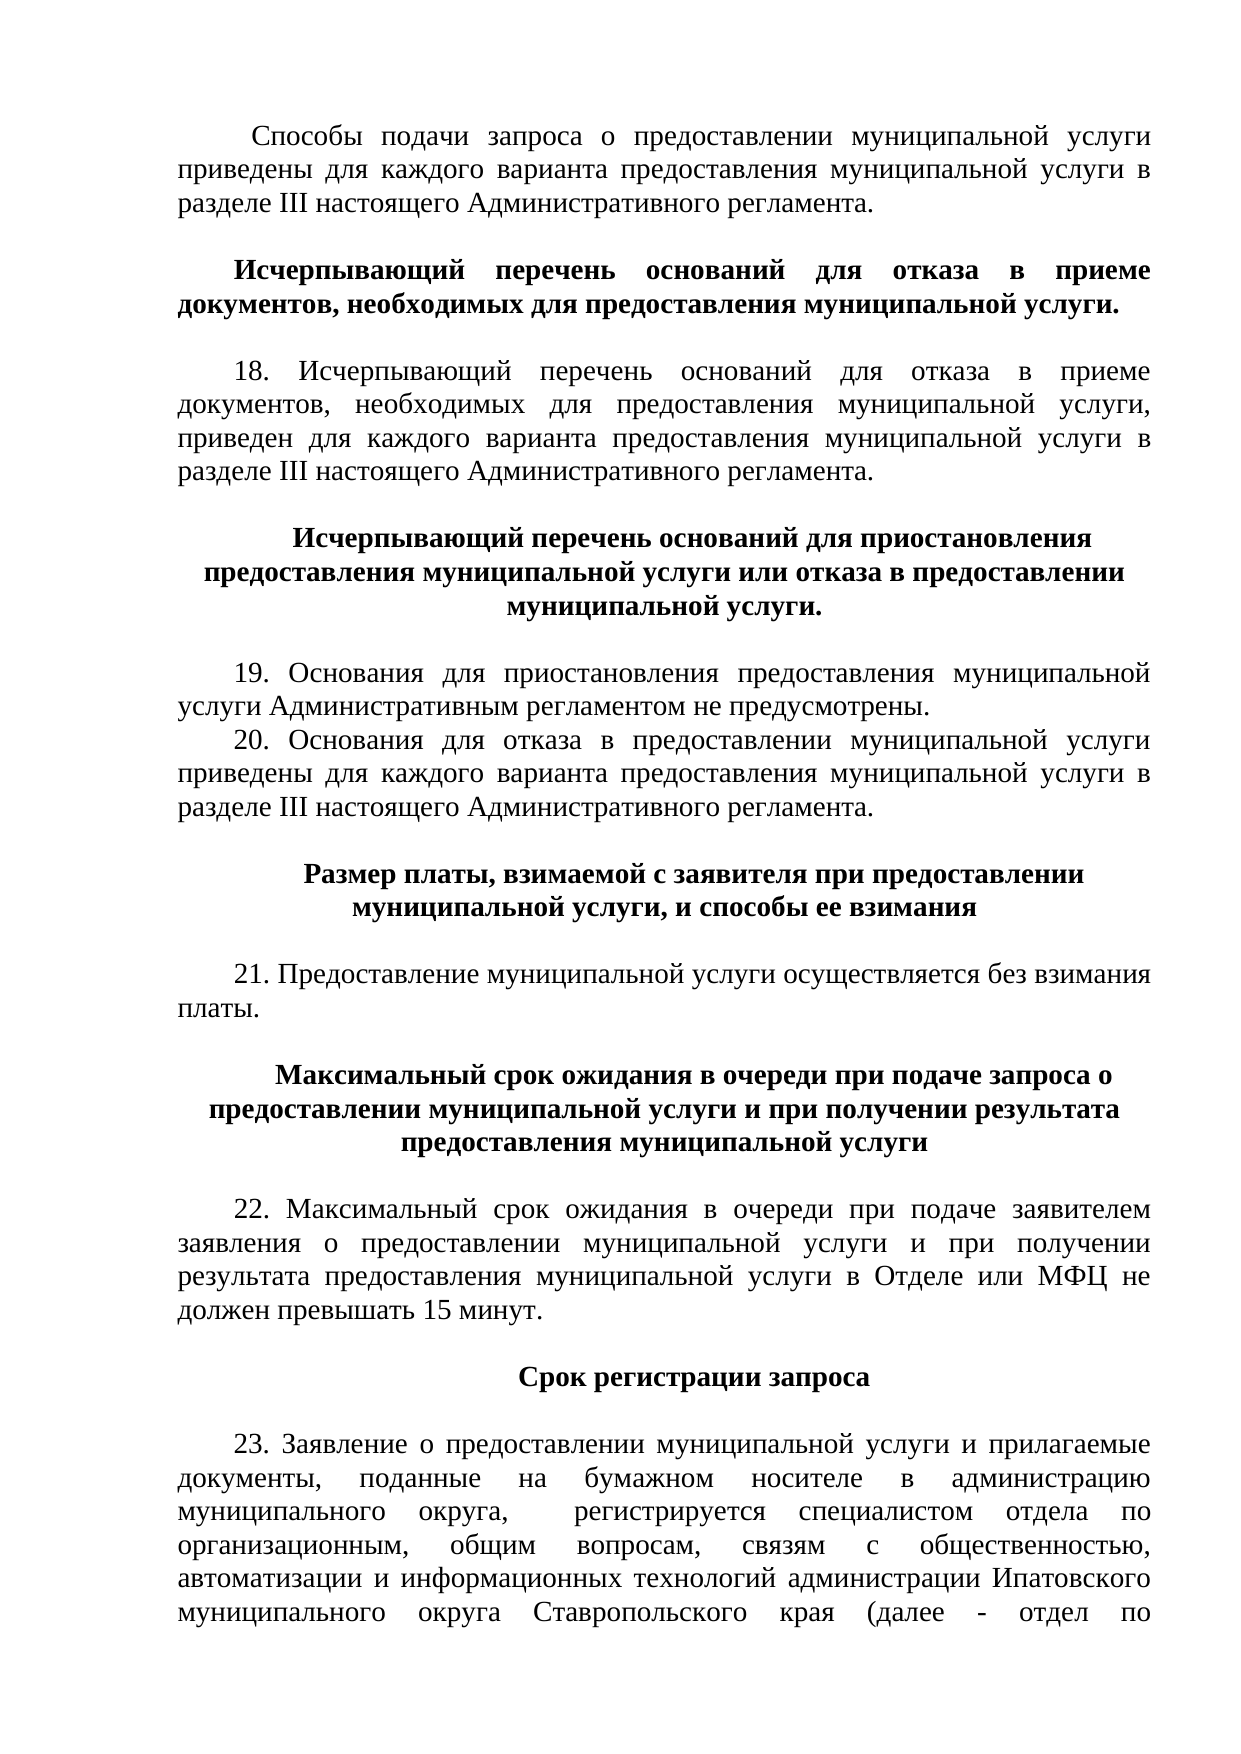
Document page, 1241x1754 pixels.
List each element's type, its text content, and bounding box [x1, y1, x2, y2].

text Способы подачи запроса о предоставлении муниципальной услуги приведены для каждого варианта предоставления муниципальной услуги в разделе III настоящего Административного регламента. [177, 118, 1152, 219]
text 21. Предоставление муниципальной услуги осуществляется без взимания платы. [177, 957, 1152, 1024]
text 20. Основания для отказа в предоставлении муниципальной услуги приведены для каждого варианта предоставления муниципальной услуги в разделе III настоящего Административного регламента. [177, 722, 1152, 822]
text 18. Исчерпывающий перечень оснований для отказа в приеме документов, необходимых для предоставления муниципальной услуги, приведен для каждого варианта предоставления муниципальной услуги в разделе III настоящего Административного регламента. [177, 353, 1152, 487]
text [177, 1426, 1152, 1627]
text 22. Максимальный срок ожидания в очереди при подаче заявителем заявления о предоставлении муниципальной услуги и при получении результата предоставления муниципальной услуги в Отделе или МФЦ не должен превышать 15 минут. [177, 1191, 1152, 1326]
title Исчерпывающий перечень оснований для отказа в приеме документов, необходимых для предоставления муниципальной услуги. [177, 252, 1152, 319]
title Исчерпывающий перечень оснований для приостановления предоставления муниципальной услуги или отказа в предоставлении муниципальной услуги. [177, 521, 1152, 621]
text Размер платы, взимаемой с заявителя при предоставлении муниципальной услуги, и способы ее взимания [177, 856, 1152, 923]
text Максимальный срок ожидания в очереди при подаче запроса о предоставлении муниципальной услуги и при получении результата предоставления муниципальной услуги [177, 1057, 1152, 1158]
text 19. Основания для приостановления предоставления муниципальной услуги Административным регламентом не предусмотрены. [177, 655, 1152, 722]
text Срок регистрации запроса [177, 1359, 1152, 1393]
